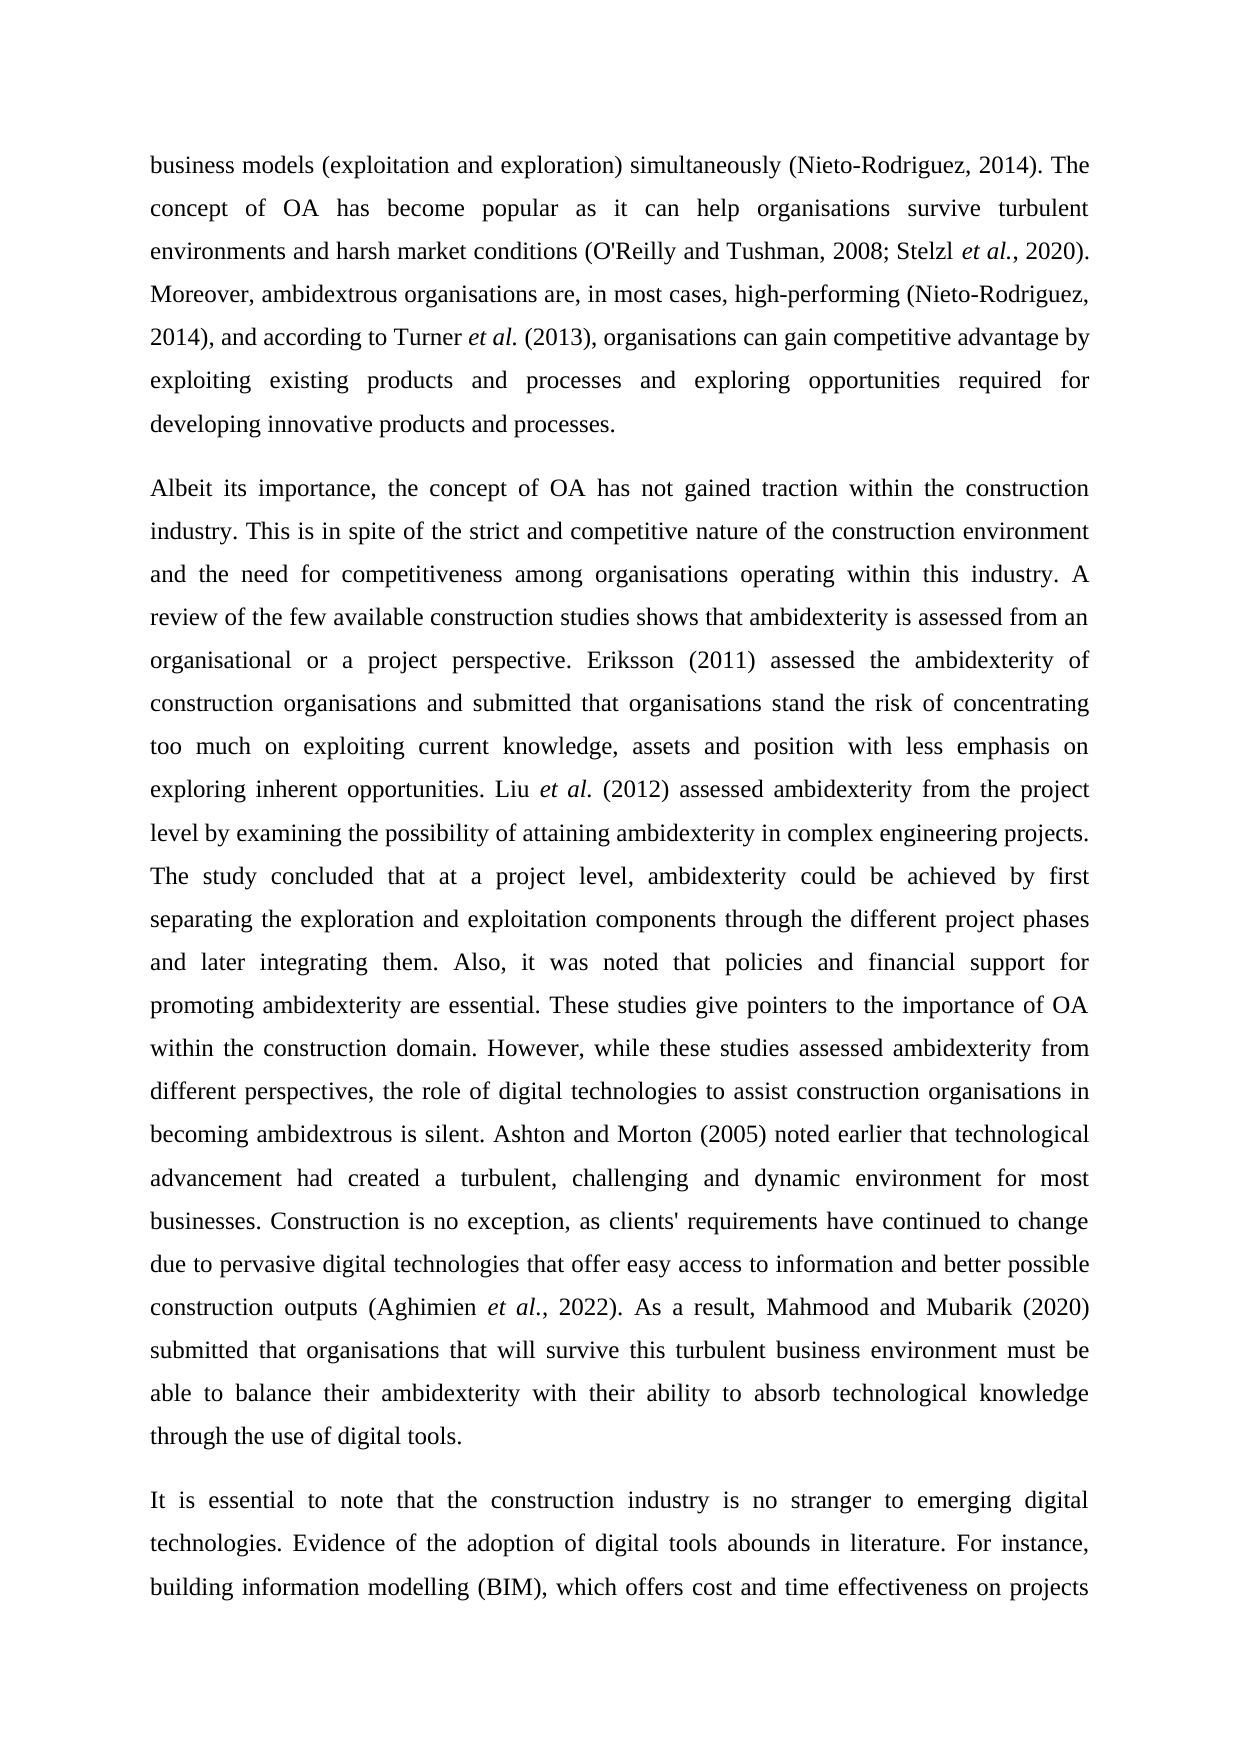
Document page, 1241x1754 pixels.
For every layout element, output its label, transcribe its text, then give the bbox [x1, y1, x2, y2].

text Albeit its importance, the concept of OA has not gained traction within the construction industry. This is in spite of the strict and competitive nature of the construction environment and the need for competitiveness among organisations operating within this industry. A review of the few available construction studies shows that ambidexterity is assessed from an organisational or a project perspective. Eriksson (2011) assessed the ambidexterity of construction organisations and submitted that organisations stand the risk of concentrating too much on exploiting current knowledge, assets and position with less emphasis on exploring inherent opportunities. Liu et al. (2012) assessed ambidexterity from the project level by examining the possibility of attaining ambidexterity in complex engineering projects. The study concluded that at a project level, ambidexterity could be achieved by first separating the exploration and exploitation components through the different project phases and later integrating them. Also, it was noted that policies and financial support for promoting ambidexterity are essential. These studies give pointers to the importance of OA within the construction domain. However, while these studies assessed ambidexterity from different perspectives, the role of digital technologies to assist construction organisations in becoming ambidextrous is silent. Ashton and Morton (2005) noted earlier that technological advancement had created a turbulent, challenging and dynamic environment for most businesses. Construction is no exception, as clients' requirements have continued to change due to pervasive digital technologies that offer easy access to information and better possible construction outputs (Aghimien et al., 2022). As a result, Mahmood and Mubarik (2020) submitted that organisations that will survive this turbulent business environment must be able to balance their ambidexterity with their ability to absorb technological knowledge through the use of digital tools. [150, 473, 1090, 1450]
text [150, 1485, 1090, 1600]
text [150, 150, 1090, 437]
